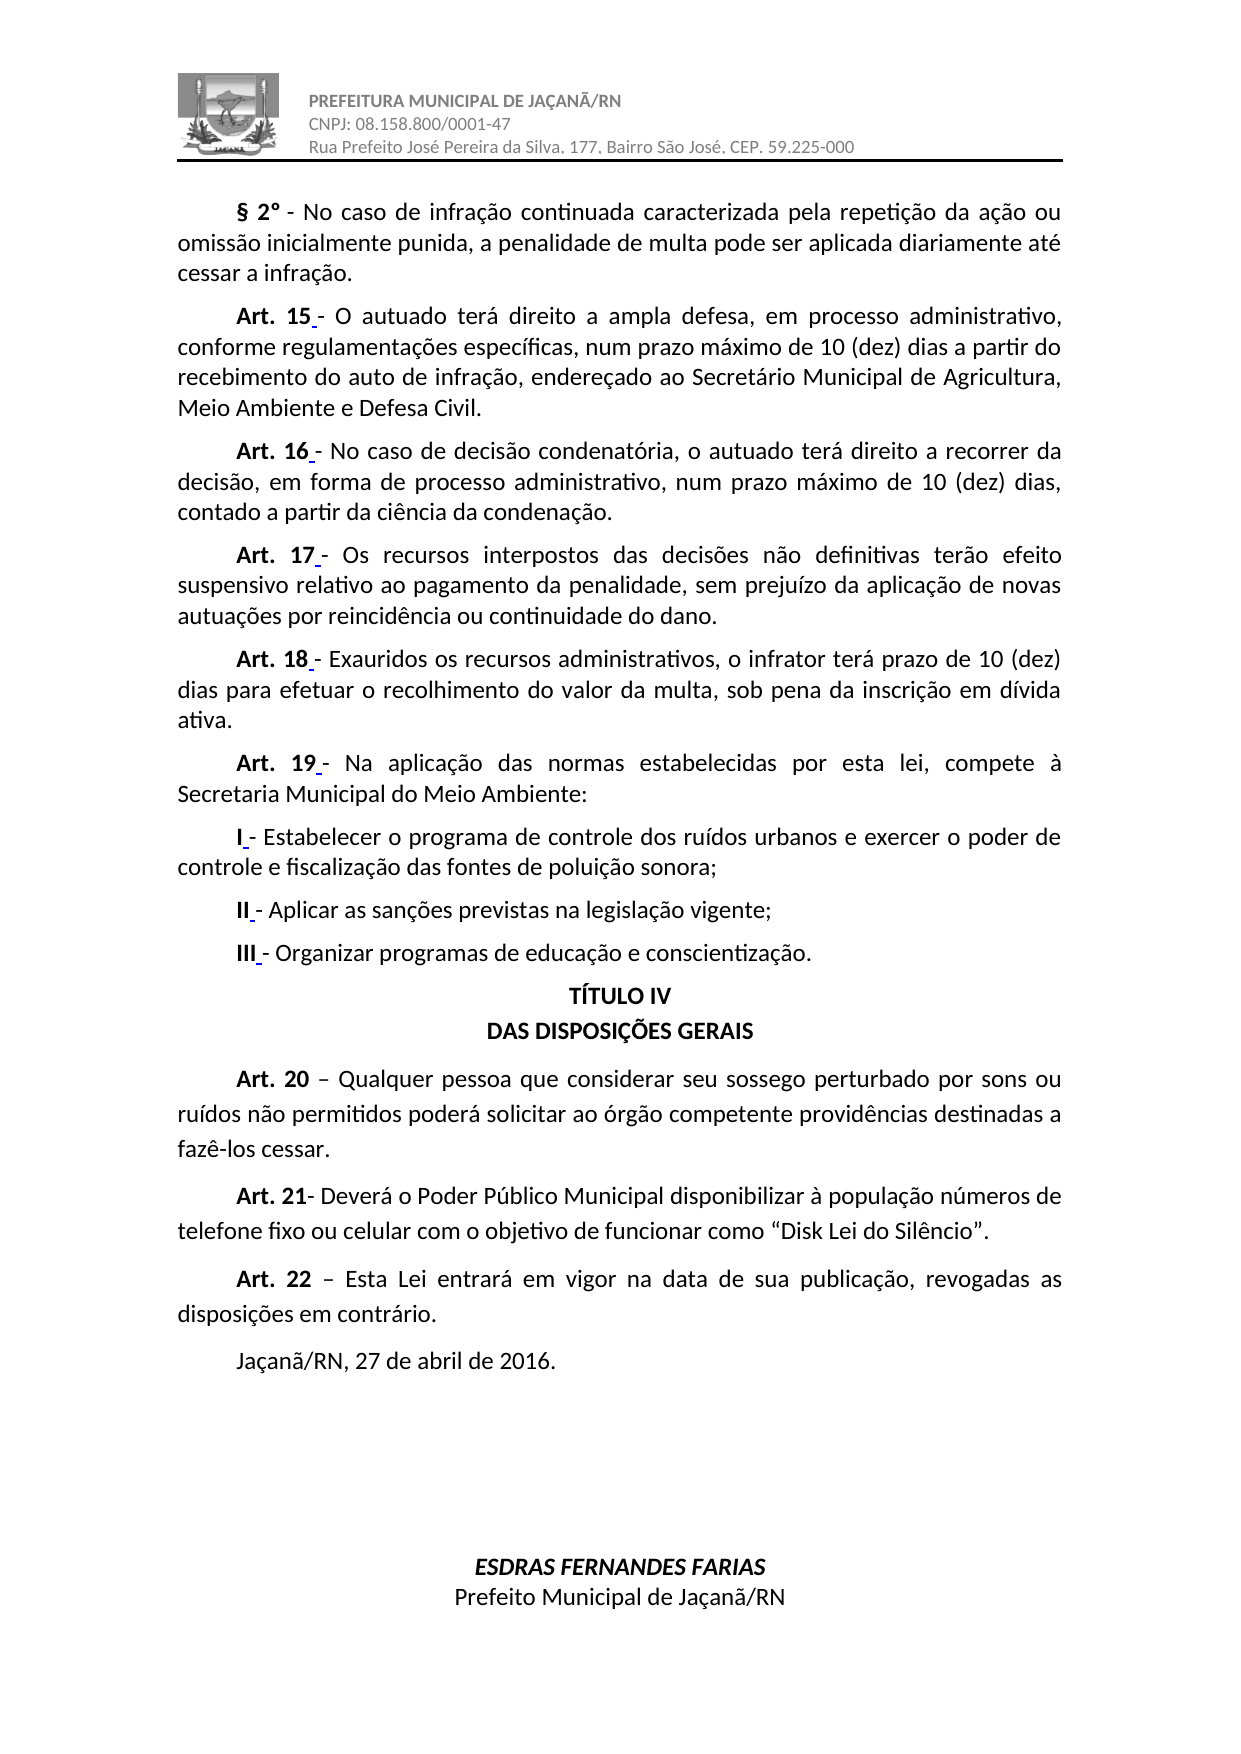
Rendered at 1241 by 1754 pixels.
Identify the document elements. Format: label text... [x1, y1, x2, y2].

text Art. 18 - Exauridos os recursos administrativos, o infrator terá prazo de 10 (dez) dias para efetuar o recolhimento do valor da multa, sob pena da inscrição em dívida ativa. [177, 643, 1063, 735]
text III - Organizar programas de educação e conscientização. [177, 937, 1063, 968]
text § 2º - No caso de infração continuada caracterizada pela repetição da ação ou omissão inicialmente punida, a penalidade de multa pode ser aplicada diariamente até cessar a infração. [177, 196, 1063, 288]
text Jaçanã/RN, 27 de abril de 2016. [177, 1345, 1063, 1376]
text ESDRAS FERNANDES FARIAS [177, 1551, 1063, 1581]
text TÍTULO IV DAS DISPOSIÇÕES GERAIS [177, 980, 1063, 1046]
text Art. 20 – Qualquer pessoa que considerar seu sossego perturbado por sons ou ruídos não permitidos poderá solicitar ao órgão competente providências destinadas a fazê-los cessar. [177, 1063, 1063, 1163]
text Prefeito Municipal de Jaçanã/RN [177, 1581, 1063, 1612]
text Art. 22 – Esta Lei entrará em vigor na data de sua publicação, revogadas as disposições em contrário. [177, 1263, 1063, 1328]
text II - Aplicar as sanções previstas na legislação vigente; [177, 894, 1063, 925]
text Art. 15 - O autuado terá direito a ampla defesa, em processo administrativo, conforme regulamentações específicas, num prazo máximo de 10 (dez) dias a partir do recebimento do auto de infração, endereçado ao Secretário Municipal de Agricultura, Meio Ambiente e Defesa Civil. [177, 301, 1063, 423]
text I - Estabelecer o programa de controle dos ruídos urbanos e exercer o poder de controle e fiscalização das fontes de poluição sonora; [177, 821, 1063, 882]
text Art. 21- Deverá o Poder Público Municipal disponibilizar à população números de telefone fixo ou celular com o objetivo de funcionar como “Disk Lei do Silêncio”. [177, 1180, 1063, 1246]
text Art. 19 - Na aplicação das normas estabelecidas por esta lei, compete à Secretaria Municipal do Meio Ambiente: [177, 747, 1063, 808]
text Art. 16 - No caso de decisão condenatória, o autuado terá direito a recorrer da decisão, em forma de processo administrativo, num prazo máximo de 10 (dez) dias, contado a partir da ciência da condenação. [177, 435, 1063, 527]
text Art. 17 - Os recursos interpostos das decisões não definitivas terão efeito suspensivo relativo ao pagamento da penalidade, sem prejuízo da aplicação de novas autuações por reincidência ou continuidade do dano. [177, 539, 1063, 631]
